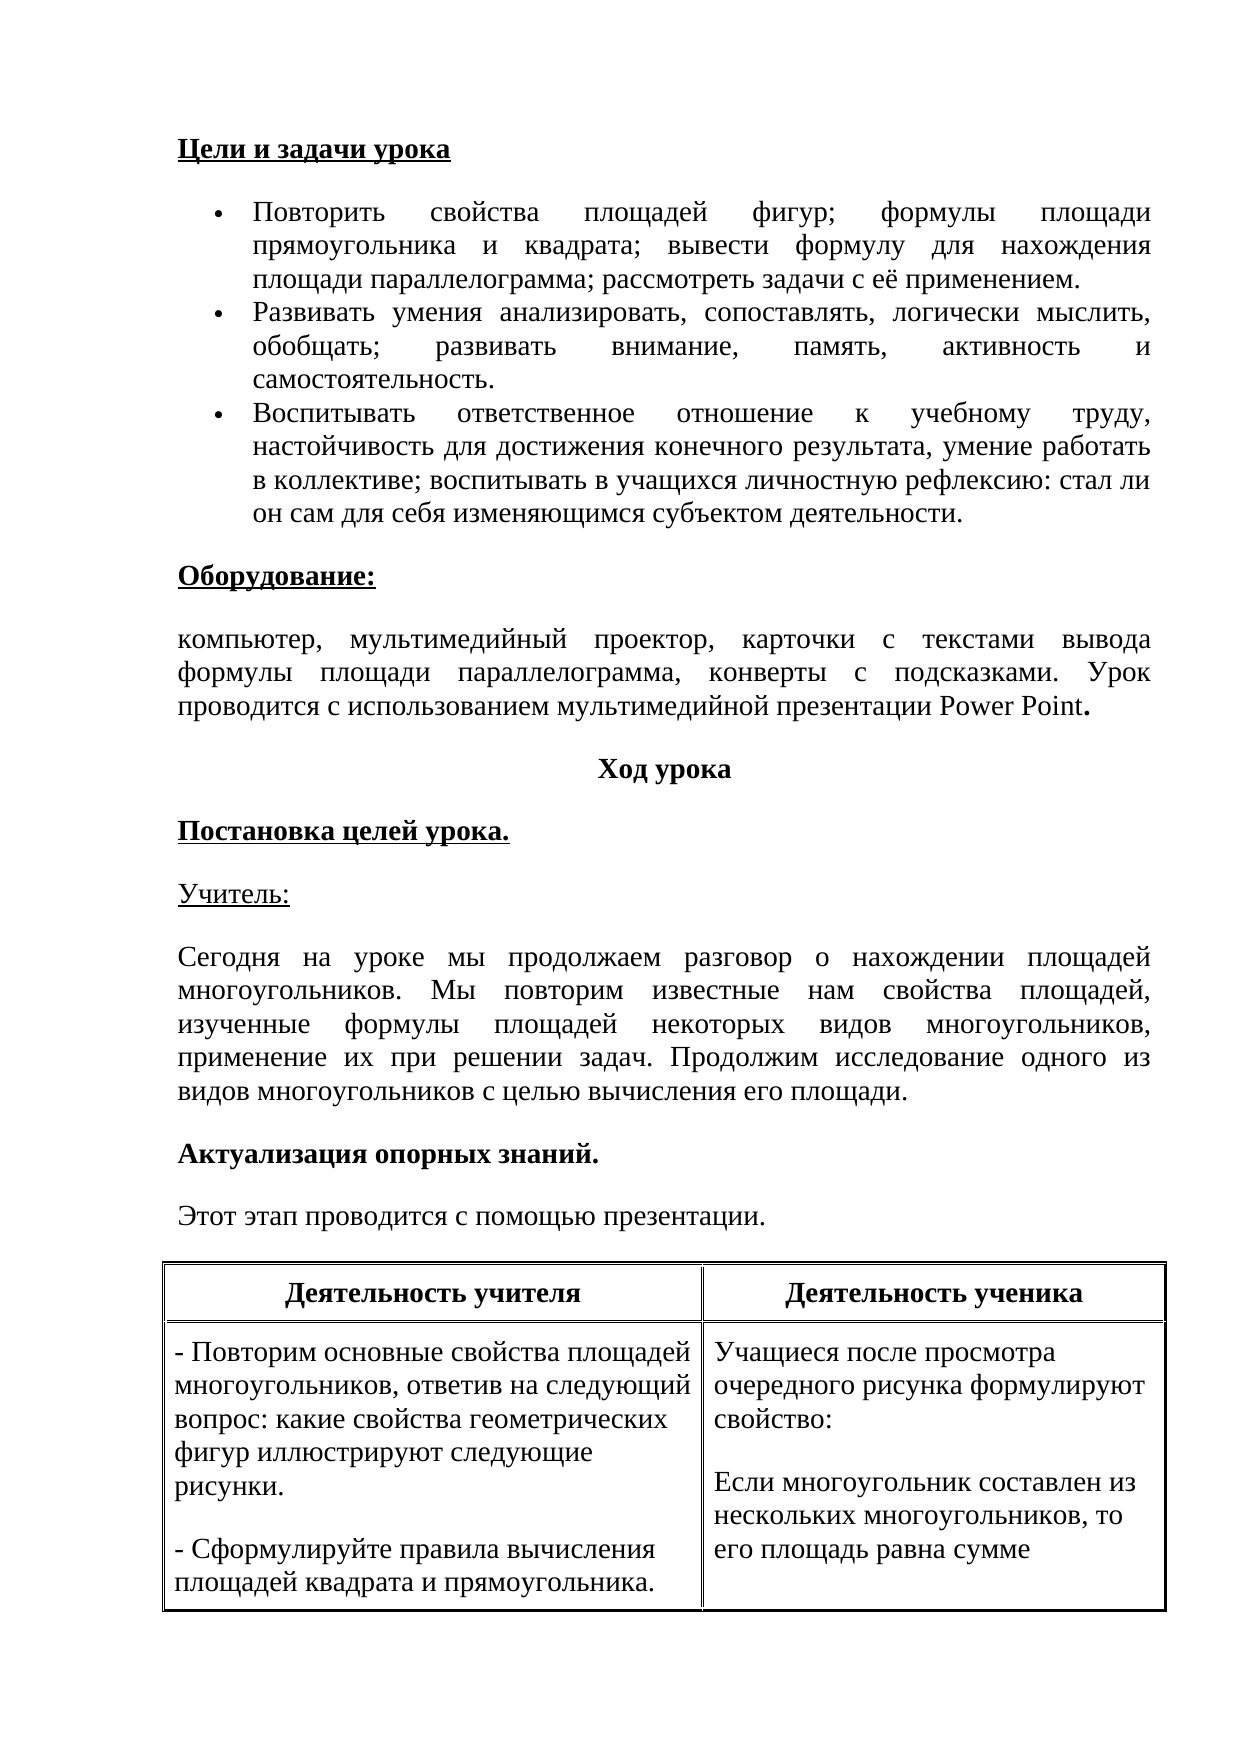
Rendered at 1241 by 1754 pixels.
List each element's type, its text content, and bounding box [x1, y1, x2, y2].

text Цели и задачи урока [177, 131, 1152, 164]
list Развивать умения анализировать, сопоставлять, логически мыслить, обобщать; развивать внимание, память, активность и самостоятельность. [215, 294, 1152, 395]
text Актуализация опорных знаний. [177, 1136, 1152, 1169]
text Ход урока [177, 751, 1152, 784]
text компьютер, мультимедийный проектор, карточки с текстами вывода формулы площади параллелограмма, конверты с подсказками. Урок проводится с использованием мультимедийной презентации Power Point. [177, 621, 1152, 722]
text Постановка целей урока. [177, 813, 1152, 847]
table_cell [163, 1320, 703, 1609]
text Оборудование: [177, 558, 1152, 592]
text Этот этап проводится с помощью презентации. [177, 1198, 1152, 1232]
table_header Деятельность ученика [703, 1265, 1164, 1320]
list Воспитывать ответственное отношение к учебному труду, настойчивость для достижения конечного результата, умение работать в коллективе; воспитывать в учащихся личностную рефлексию: стал ли он сам для себя изменяющимся субъектом деятельности. [215, 395, 1152, 529]
text Учитель: [177, 876, 1152, 910]
text Сегодня на уроке мы продолжаем разговор о нахождении площадей многоугольников. Мы повторим известные нам свойства площадей, изученные формулы площадей некоторых видов многоугольников, применение их при решении задач. Продолжим исследование одного из видов многоугольников с целью вычисления его площади. [177, 939, 1152, 1107]
table_header Деятельность учителя [165, 1265, 703, 1320]
list Повторить свойства площадей фигур; формулы площади прямоугольника и квадрата; вывести формулу для нахождения площади параллелограмма; рассмотреть задачи с её применением. [215, 194, 1152, 294]
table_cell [703, 1320, 1166, 1609]
